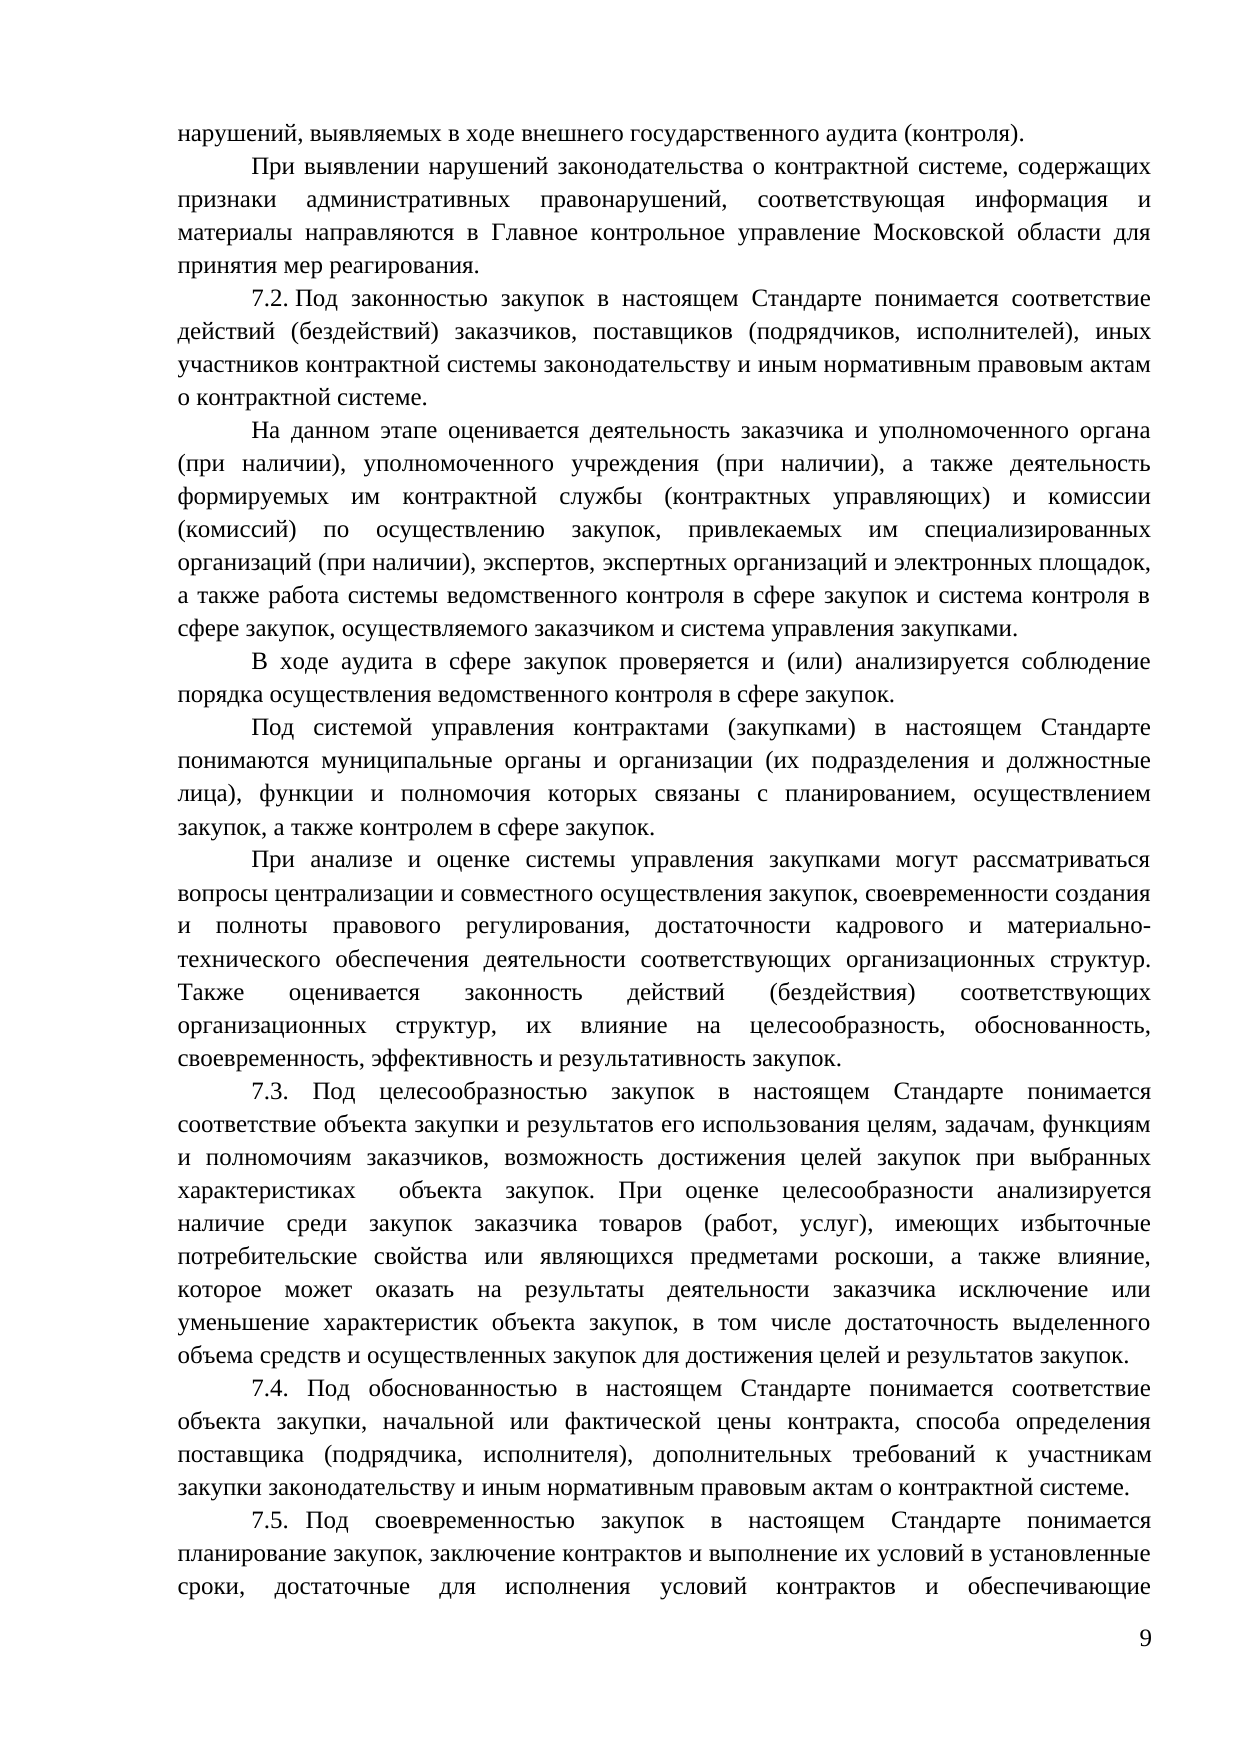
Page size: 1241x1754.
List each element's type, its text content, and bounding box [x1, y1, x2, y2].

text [177, 118, 1152, 147]
text Под системой управления контрактами (закупками) в настоящем Стандарте понимаются муниципальные органы и организации (их подразделения и должностные лица), функции и полномочия которых связаны с планированием, осуществлением закупок, а также контролем в сфере закупок. [177, 712, 1152, 840]
text 7.4. Под обоснованностью в настоящем Стандарте понимается соответствие объекта закупки, начальной или фактической цены контракта, способа определения поставщика (подрядчика, исполнителя), дополнительных требований к участникам закупки законодательству и иным нормативным правовым актам о контрактной системе. [177, 1373, 1152, 1501]
text На данном этапе оценивается деятельность заказчика и уполномоченного органа (при наличии), уполномоченного учреждения (при наличии), а также деятельность формируемых им контрактной службы (контрактных управляющих) и комиссии (комиссий) по осуществлению закупок, привлекаемых им специализированных организаций (при наличии), экспертов, экспертных организаций и электронных площадок, а также работа системы ведомственного контроля в сфере закупок и система контроля в сфере закупок, осуществляемого заказчиком и система управления закупками. [177, 415, 1152, 642]
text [177, 1505, 1152, 1600]
text При выявлении нарушений законодательства о контрактной системе, содержащих признаки административных правонарушений, соответствующая информация и материалы направляются в Главное контрольное управление Московской области для принятия мер реагирования. [177, 151, 1152, 279]
text В ходе аудита в сфере закупок проверяется и (или) анализируется соблюдение порядка осуществления ведомственного контроля в сфере закупок. [177, 646, 1152, 708]
text При анализе и оценке системы управления закупками могут рассматриваться вопросы централизации и совместного осуществления закупок, своевременности создания и полноты правового регулирования, достаточности кадрового и материально-технического обеспечения деятельности соответствующих организационных структур. Также оценивается законность действий (бездействия) соответствующих организационных структур, их влияние на целесообразность, обоснованность, своевременность, эффективность и результативность закупок. [177, 844, 1152, 1071]
text 7.3. Под целесообразностью закупок в настоящем Стандарте понимается соответствие объекта закупки и результатов его использования целям, задачам, функциям и полномочиям заказчиков, возможность достижения целей закупок при выбранных характеристиках объекта закупок. При оценке целесообразности анализируется наличие среди закупок заказчика товаров (работ, услуг), имеющих избыточные потребительские свойства или являющихся предметами роскоши, а также влияние, которое может оказать на результаты деятельности заказчика исключение или уменьшение характеристик объекта закупок, в том числе достаточность выделенного объема средств и осуществленных закупок для достижения целей и результатов закупок. [177, 1076, 1152, 1369]
text 7.2. Под законностью закупок в настоящем Стандарте понимается соответствие действий (бездействий) заказчиков, поставщиков (подрядчиков, исполнителей), иных участников контрактной системы законодательству и иным нормативным правовым актам о контрактной системе. [177, 283, 1152, 411]
